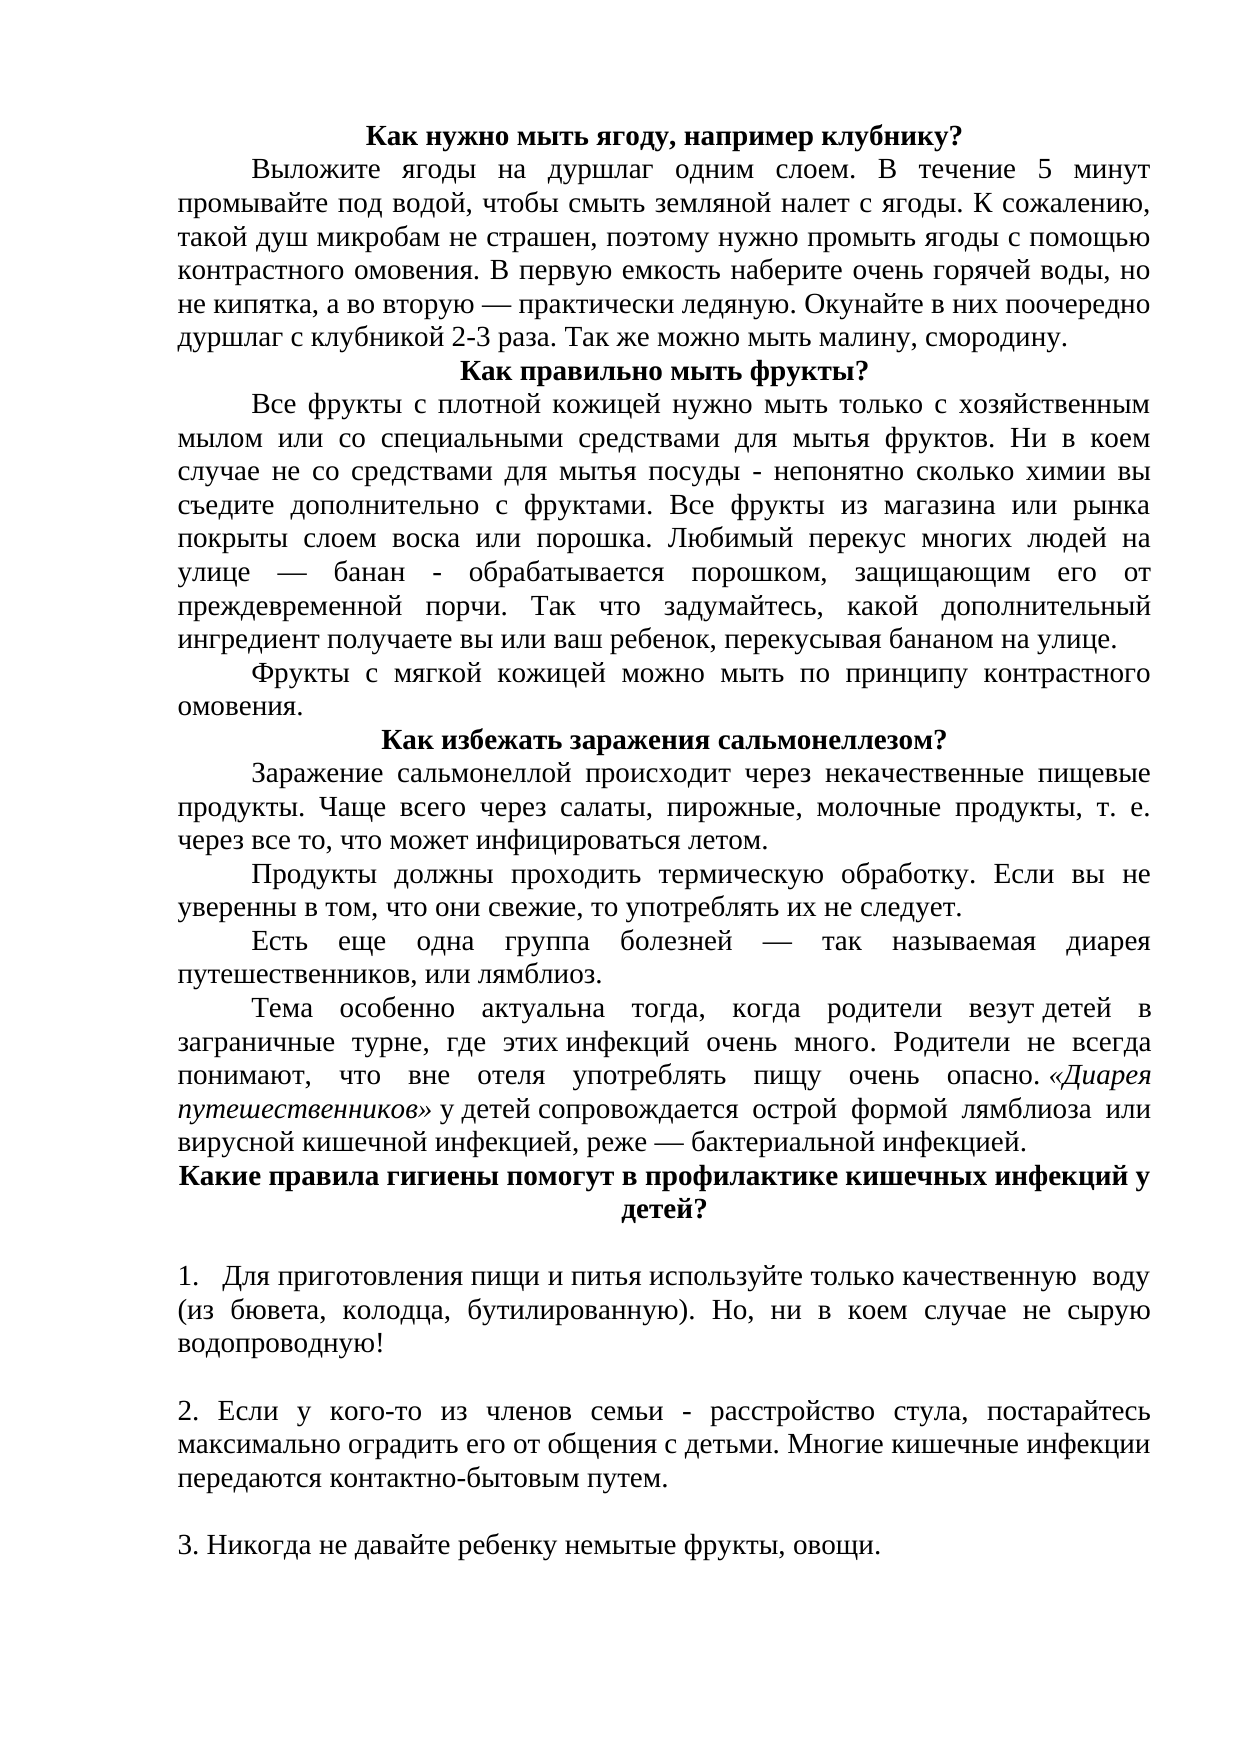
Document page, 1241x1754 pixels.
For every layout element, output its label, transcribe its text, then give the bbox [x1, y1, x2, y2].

text Заражение сальмонеллой происходит через некачественные пищевые продукты. Чаще всего через салаты, пирожные, молочные продукты, т. е. через все то, что может инфицироваться летом. [177, 755, 1152, 856]
text Продукты должны проходить термическую обработку. Если вы не уверенны в том, что они свежие, то употреблять их не следует. [177, 856, 1152, 923]
text 3. Никогда не давайте ребенку немытые фрукты, овощи. [177, 1527, 1152, 1560]
text Выложите ягоды на дуршлаг одним слоем. В течение 5 минут промывайте под водой, чтобы смыть земляной налет с ягоды. К сожалению, такой душ микробам не страшен, поэтому нужно промыть ягоды с помощью контрастного омовения. В первую емкость наберите очень горячей воды, но не кипятка, а во вторую — практически ледяную. Окунайте в них поочередно дуршлаг с клубникой 2-3 раза. Так же можно мыть малину, смородину. [177, 152, 1152, 353]
text Как нужно мыть ягоду, например клубнику? [177, 118, 1152, 152]
text 1. Для приготовления пищи и питья используйте только качественную воду (из бювета, колодца, бутилированную). Но, ни в коем случае не сырую водопроводную! [177, 1258, 1152, 1359]
text Фрукты с мягкой кожицей можно мыть по принципу контрастного омовения. [177, 655, 1152, 722]
text Как правильно мыть фрукты? [177, 353, 1152, 386]
text Какие правила гигиены помогут в профилактике кишечных инфекций у детей? [177, 1158, 1152, 1225]
text Как избежать заражения сальмонеллезом? [177, 722, 1152, 755]
text Все фрукты с плотной кожицей нужно мыть только с хозяйственным мылом или со специальными средствами для мытья фруктов. Ни в коем случае не со средствами для мытья посуды - непонятно сколько химии вы съедите дополнительно с фруктами. Все фрукты из магазина или рынка покрыты слоем воска или порошка. Любимый перекус многих людей на улице — банан - обрабатывается порошком, защищающим его от преждевременной порчи. Так что задумайтесь, какой дополнительный ингредиент получаете вы или ваш ребенок, перекусывая бананом на улице. [177, 386, 1152, 655]
text Есть еще одна группа болезней — так называемая диарея путешественников, или лямблиоз. [177, 923, 1152, 990]
text Тема особенно актуальна тогда, когда родители везут детей в заграничные турне, где этих инфекций очень много. Родители не всегда понимают, что вне отеля употреблять пищу очень опасно. «Диарея путешественников» у детей сопровождается острой формой лямблиоза или вирусной кишечной инфекцией, реже — бактериальной инфекцией. [177, 990, 1152, 1158]
text 2. Если у кого-то из членов семьи - расстройство стула, постарайтесь максимально оградить его от общения с детьми. Многие кишечные инфекции передаются контактно-бытовым путем. [177, 1393, 1152, 1493]
